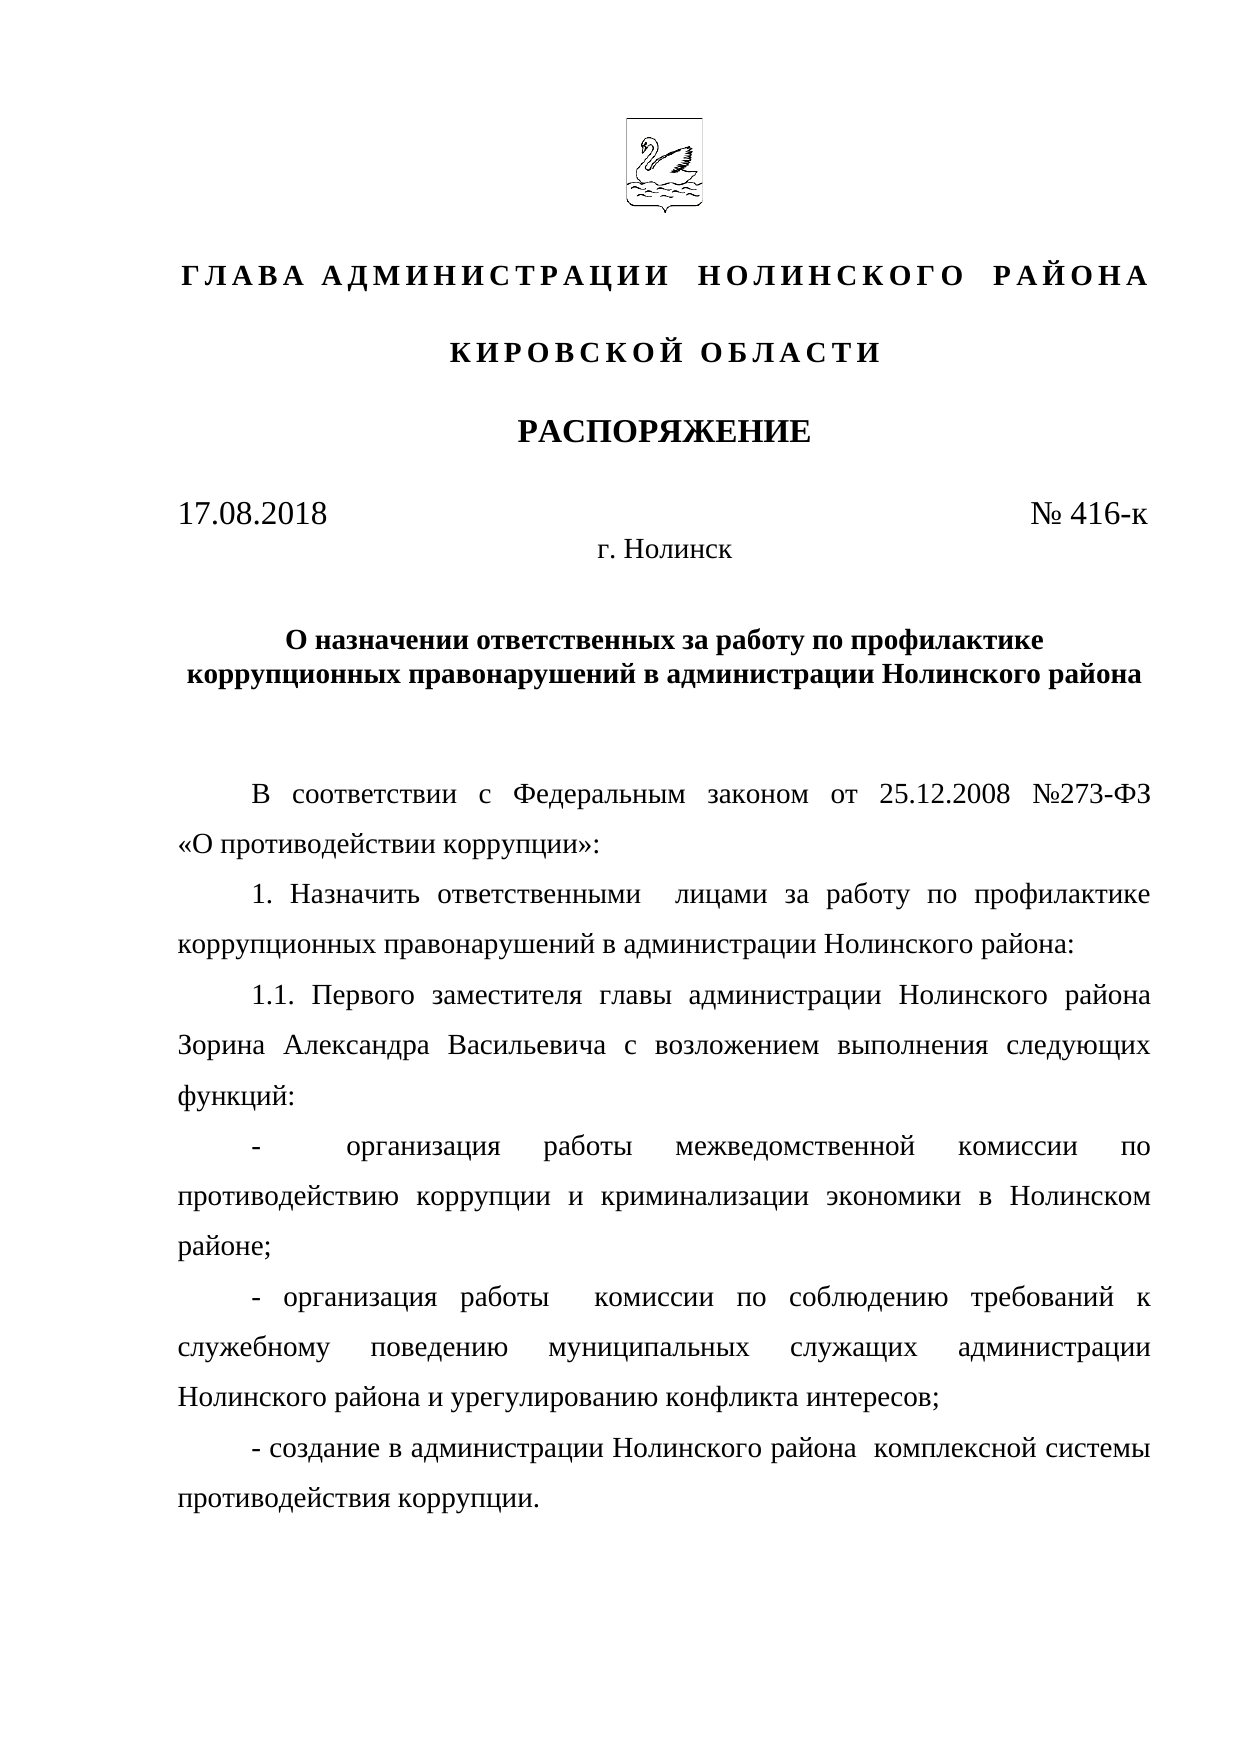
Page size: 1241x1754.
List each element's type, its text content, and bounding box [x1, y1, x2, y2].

picture [626, 118, 703, 213]
text г. Нолинск [177, 531, 1152, 565]
text - организация работы межведомственной комиссии по противодействию коррупции и криминализации экономики в Нолинском районе; [177, 1128, 1152, 1262]
text КИРОВСКОЙ ОБЛАСТИ [177, 335, 1152, 368]
text 17.08.2018 № 416-к [177, 493, 1152, 531]
text ГЛАВА АДМИНИСТРАЦИИ НОЛИНСКОГО РАЙОНА [177, 258, 1152, 292]
text 1. Назначить ответственными лицами за работу по профилактике коррупционных правонарушений в администрации Нолинского района: [177, 876, 1152, 960]
text РАСПОРЯЖЕНИЕ [177, 412, 1152, 450]
text 1.1. Первого заместителя главы администрации Нолинского района Зорина Александра Васильевича с возложением выполнения следующих функций: [177, 977, 1152, 1111]
text В соответствии с Федеральным законом от 25.12.2008 №273-ФЗ «О противодействии коррупции»: [177, 776, 1152, 859]
text - создание в администрации Нолинского района комплексной системы противодействия коррупции. [177, 1430, 1152, 1514]
text О назначении ответственных за работу по профилактике коррупционных правонарушений в администрации Нолинского района [177, 622, 1152, 689]
text - организация работы комиссии по соблюдению требований к служебному поведению муниципальных служащих администрации Нолинского района и урегулированию конфликта интересов; [177, 1279, 1152, 1413]
